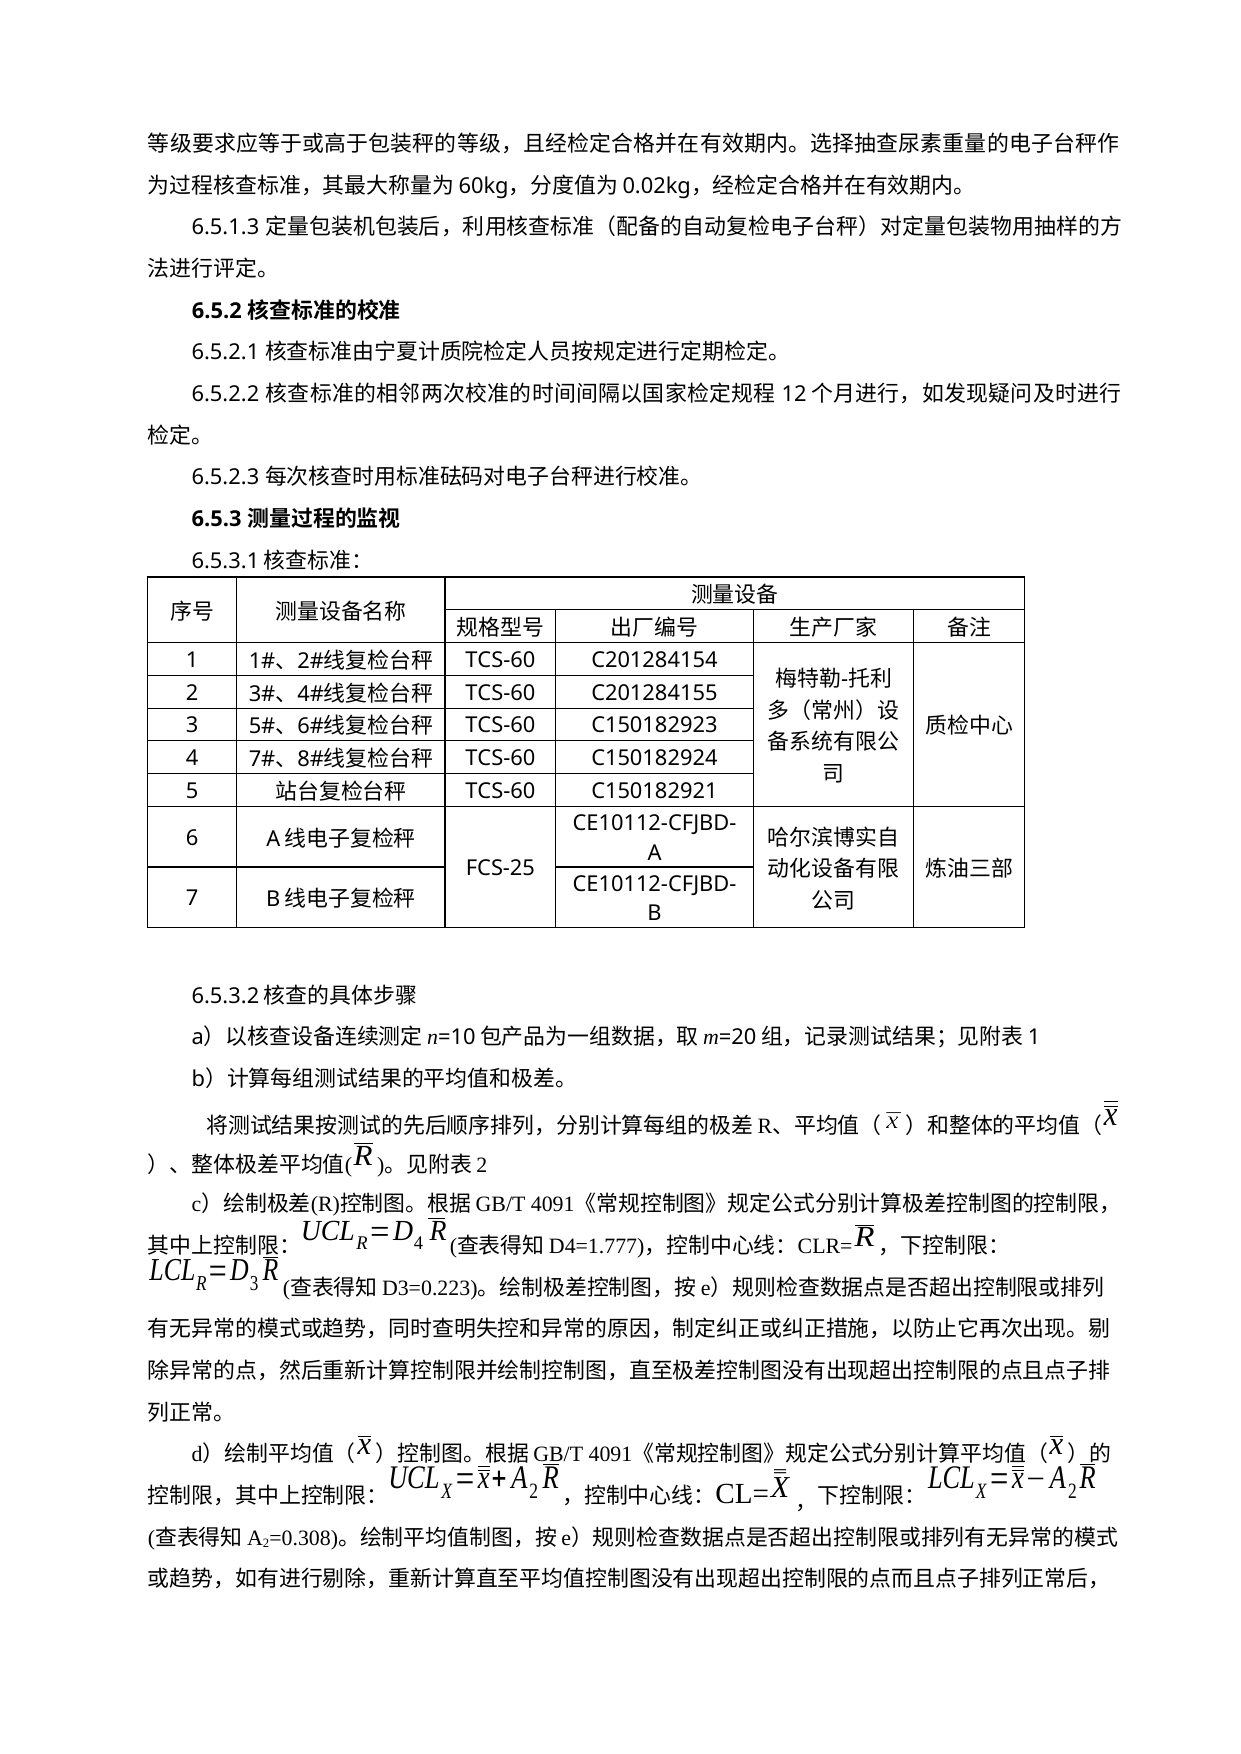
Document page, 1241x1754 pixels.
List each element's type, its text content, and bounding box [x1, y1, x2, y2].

table_cell A线电子复检秤 [237, 807, 444, 866]
text 6.5.2 核查标准的校准 [148, 285, 1122, 326]
text c）绘制极差(R)控制图。根据GB/T 4091《常规控制图》规定公式分别计算极差控制图的控制限，其中上控制限：(查表得知D4=1.777)，控制中心线：CLR=，下控制限：(查表得知D3=0.223)。绘制极差控制图，按e）规则检查数据点是否超出控制限或排列有无异常的模式或趋势，同时查明失控和异常的原因，制定纠正或纠正措施，以防止它再次出现。剔除异常的点，然后重新计算控制限并绘制控制图，直至极差控制图没有出现超出控制限的点且点子排列正常。 [148, 1178, 1122, 1428]
text a）以核查设备连续测定n=10包产品为一组数据，取m=20组，记录测试结果；见附表1 [148, 1011, 1122, 1053]
table_cell 6 [148, 807, 236, 866]
table_cell 站台复检台秤 [237, 774, 444, 806]
table_cell C201284154 [556, 643, 753, 675]
table_cell 规格型号 [446, 610, 555, 642]
table_cell C201284155 [556, 676, 753, 707]
table_cell B线电子复检秤 [237, 868, 444, 927]
text 6.5.2.1 核查标准由宁夏计质院检定人员按规定进行定期检定。 [148, 326, 1122, 368]
table_cell TCS-60 [446, 643, 555, 675]
table_cell TCS-60 [446, 676, 555, 707]
text 6.5.3.2核查的具体步骤 [148, 970, 1122, 1011]
table_header 测量设备名称 [237, 578, 444, 642]
table_cell 4 [148, 741, 236, 773]
table_cell C150182921 [556, 774, 753, 806]
text 6.5.3 测量过程的监视 [148, 493, 1122, 535]
table_cell C150182923 [556, 709, 753, 740]
text 6.5.2.2 核查标准的相邻两次校准的时间间隔以国家检定规程12个月进行，如发现疑问及时进行检定。 [148, 368, 1122, 451]
table_cell TCS-60 [446, 774, 555, 806]
table_cell FCS-25 [446, 807, 555, 927]
table_cell CE10112-CFJBD-B [556, 868, 753, 927]
table_cell 3 [148, 709, 236, 740]
table_cell TCS-60 [446, 709, 555, 740]
table_cell 2 [148, 676, 236, 707]
table_cell 生产厂家 [754, 610, 913, 642]
table_cell 出厂编号 [556, 610, 753, 642]
text 6.5.1.3 定量包装机包装后，利用核查标准（配备的自动复检电子台秤）对定量包装物用抽样的方法进行评定。 [148, 201, 1122, 285]
table_cell CE10112-CFJBD-A [556, 807, 753, 866]
table_cell 1 [148, 643, 236, 675]
table_cell C150182924 [556, 741, 753, 773]
table_cell 哈尔滨博实自动化设备有限公司 [754, 807, 913, 927]
text 将测试结果按测试的先后顺序排列，分别计算每组的极差R、平均值（）和整体的平均值（）、整体极差平均值()。见附表2 [148, 1095, 1122, 1178]
table_cell 1#、2#线复检台秤 [237, 643, 444, 675]
table_cell 5#、6#线复检台秤 [237, 709, 444, 740]
table_cell 梅特勒-托利多（常州）设备系统有限公司 [754, 643, 913, 806]
table_cell 5 [148, 774, 236, 806]
text b）计算每组测试结果的平均值和极差。 [148, 1053, 1122, 1095]
table_header 序号 [148, 578, 236, 642]
table_cell TCS-60 [446, 741, 555, 773]
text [148, 1428, 1122, 1595]
text 6.5.2.3 每次核查时用标准砝码对电子台秤进行校准。 [148, 451, 1122, 493]
table_header 测量设备 [446, 578, 1024, 609]
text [148, 118, 1122, 201]
table_cell 7#、8#线复检台秤 [237, 741, 444, 773]
table_cell 3#、4#线复检台秤 [237, 676, 444, 707]
table_cell 备注 [914, 610, 1024, 642]
table_cell 7 [148, 868, 236, 927]
table_cell 炼油三部 [914, 807, 1024, 927]
text 6.5.3.1核查标准： [148, 535, 1122, 576]
table_cell 质检中心 [914, 643, 1024, 806]
